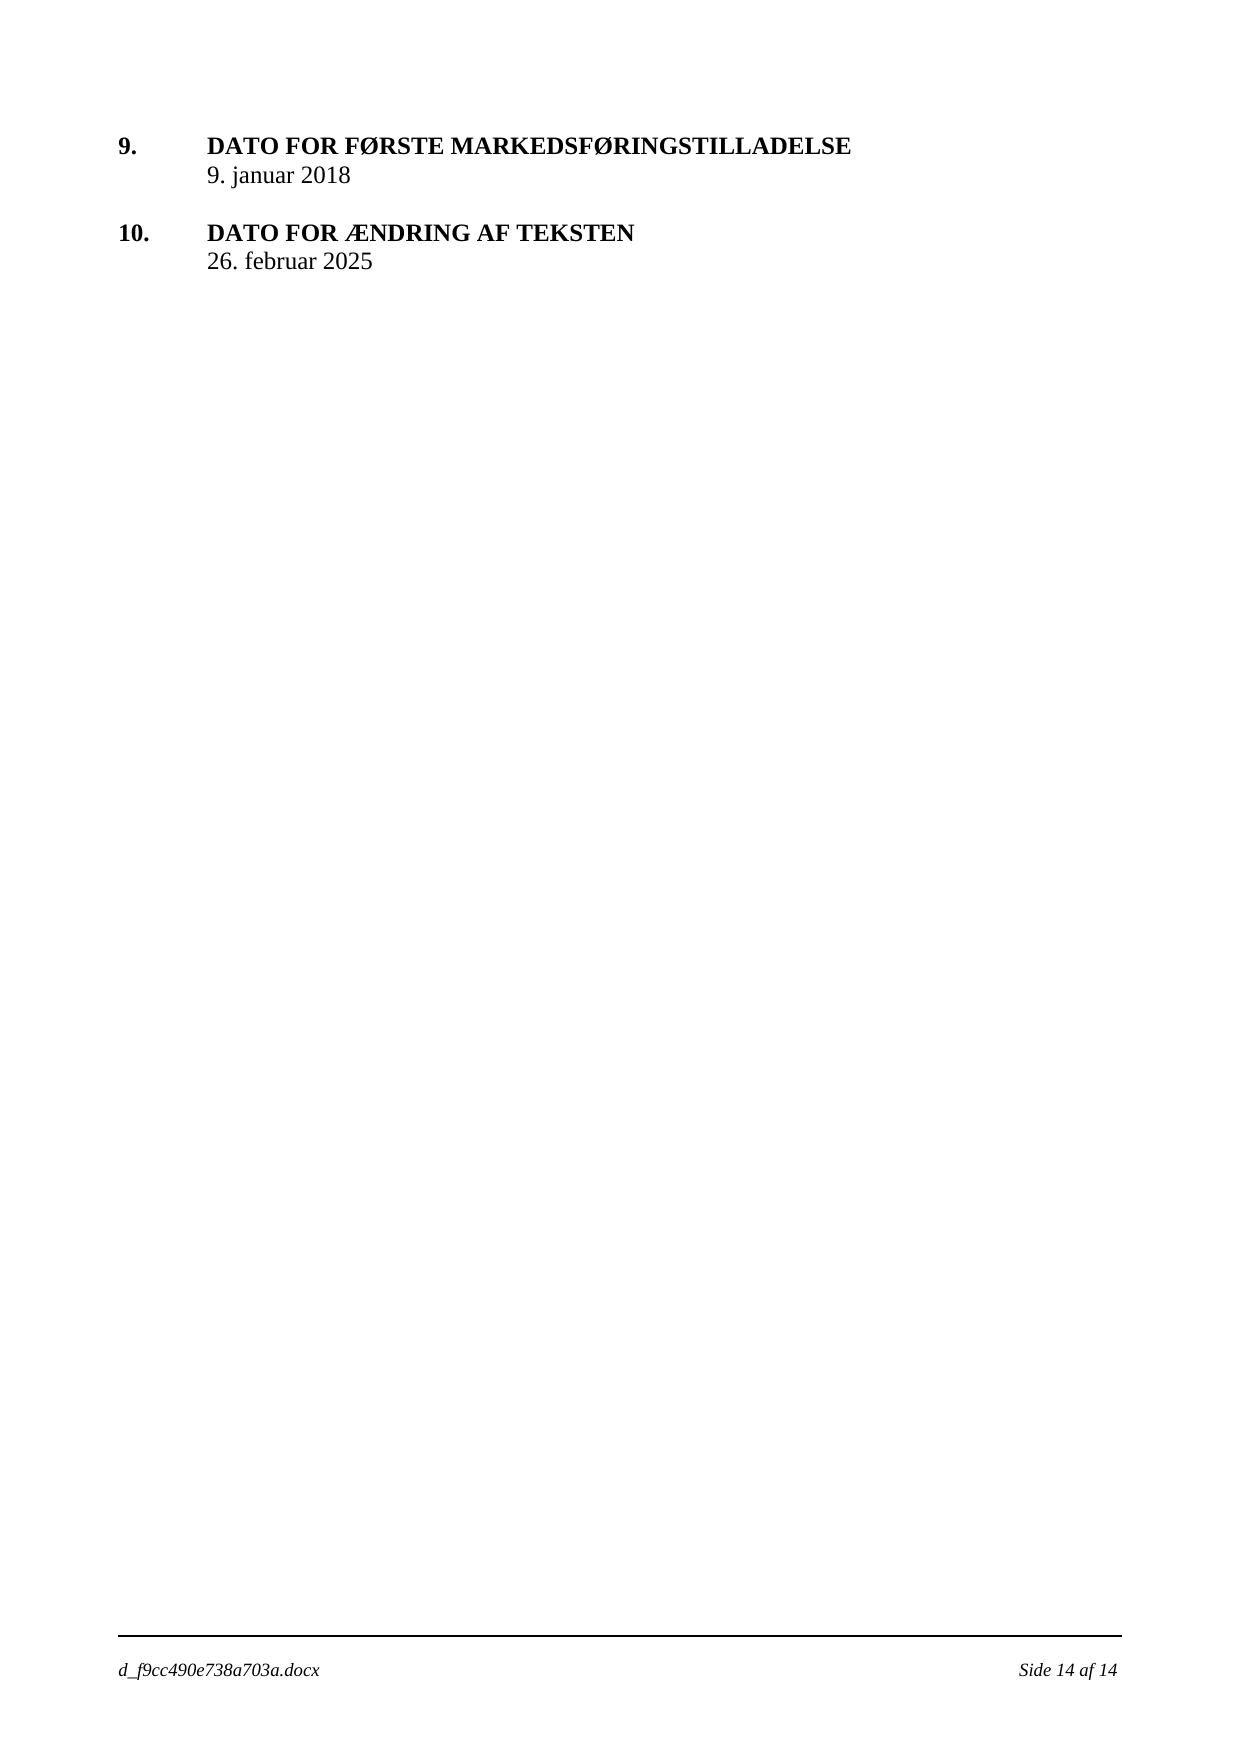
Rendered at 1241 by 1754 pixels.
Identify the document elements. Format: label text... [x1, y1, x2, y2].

text 9. januar 2018 [118, 160, 1122, 189]
text 10. DATO FOR ÆNDRING AF TEKSTEN [118, 218, 1122, 246]
text 26. februar 2025 [118, 246, 1122, 275]
text 9. DATO FOR FØRSTE MARKEDSFØRINGSTILLADELSE [118, 131, 1122, 160]
